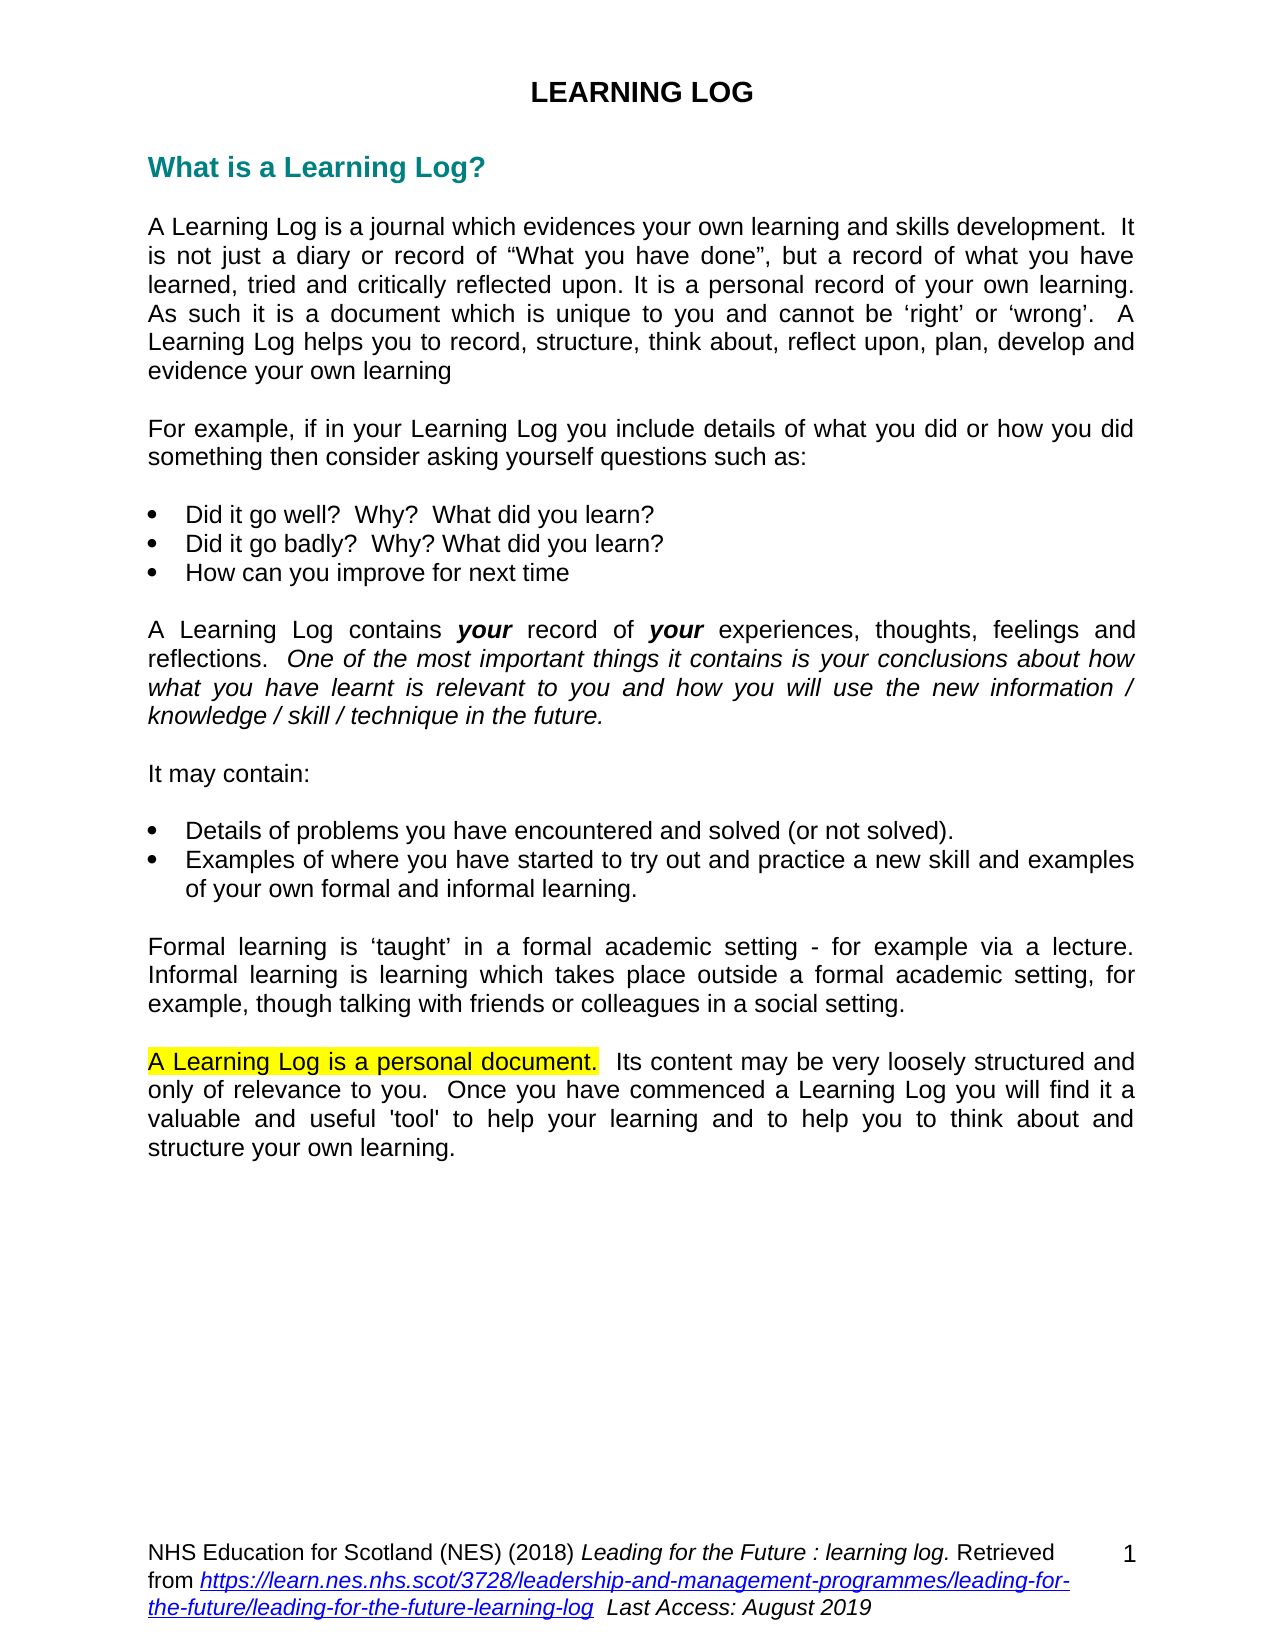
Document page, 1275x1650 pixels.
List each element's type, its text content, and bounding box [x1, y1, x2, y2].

text A Learning Log is a journal which evidences your own learning and skills development. It is not just a diary or record of “What you have done”, but a record of what you have learned, tried and critically reflected upon. It is a personal record of your own learning. As such it is a document which is unique to you and cannot be ‘right’ or ‘wrong’. A Learning Log helps you to record, structure, think about, reflect upon, plan, develop and evidence your own learning [148, 212, 1137, 385]
list How can you improve for next time [148, 557, 1137, 586]
list Did it go well? Why? What did you learn? [148, 500, 1137, 529]
text For example, if in your Learning Log you include details of what you did or how you did something then consider asking yourself questions such as: [148, 413, 1137, 471]
list Details of problems you have encountered and solved (or not solved). [148, 816, 1137, 845]
text What is a Learning Log? [148, 150, 1137, 183]
list Examples of where you have started to try out and practice a new skill and examples of your own formal and informal learning. [148, 845, 1137, 903]
text Formal learning is ‘taught’ in a formal academic setting - for example via a lecture. Informal learning is learning which takes place outside a formal academic setting, for example, though talking with friends or colleagues in a social setting. [148, 932, 1137, 1018]
list Did it go badly? Why? What did you learn? [148, 529, 1137, 557]
text It may contain: [148, 759, 1137, 788]
text A Learning Log contains your record of your experiences, thoughts, feelings and reflections. One of the most important things it contains is your conclusions about how what you have learnt is relevant to you and how you will use the new information / knowledge / skill / technique in the future. [148, 615, 1137, 730]
text A Learning Log is a personal document. Its content may be very loosely structured and only of relevance to you. Once you have commenced a Learning Log you will find it a valuable and useful 'tool' to help your learning and to help you to think about and structure your own learning. [148, 1047, 1137, 1162]
